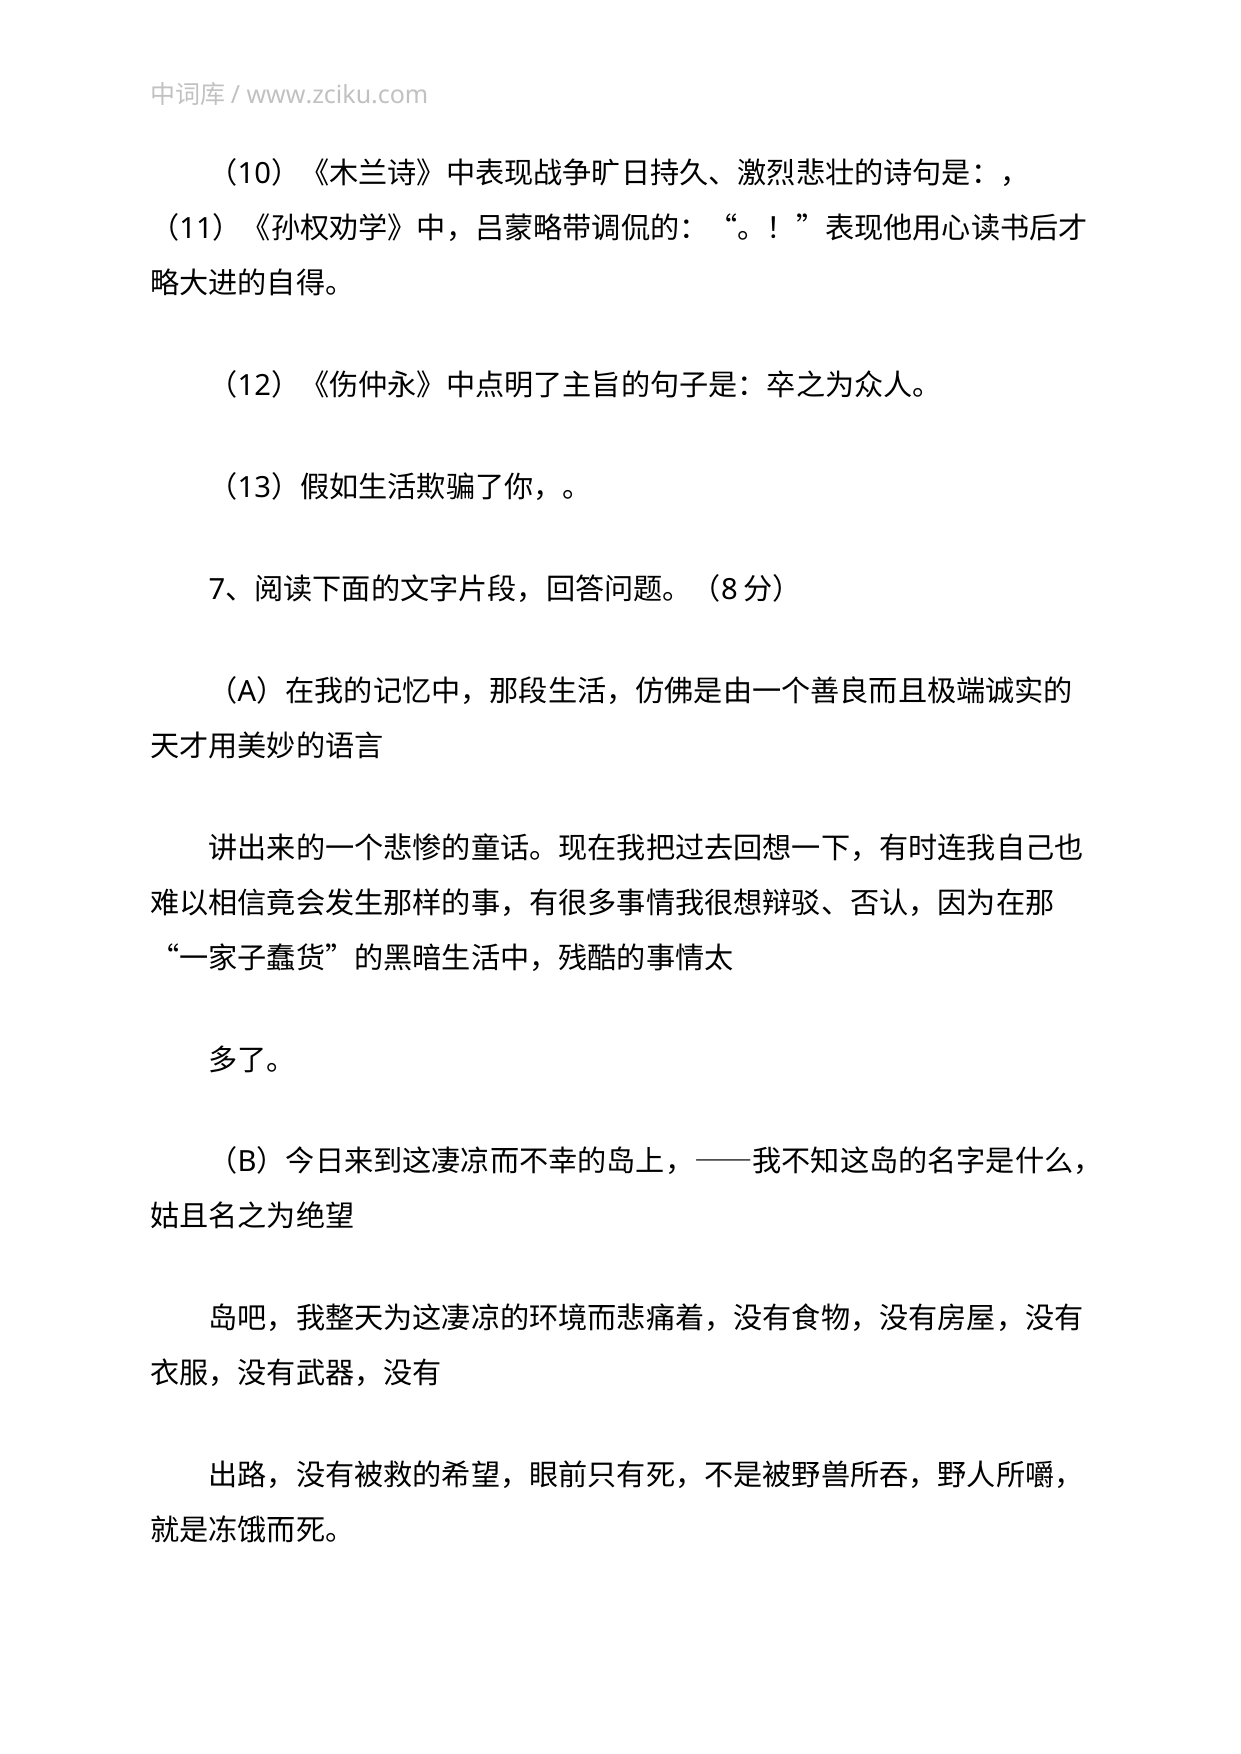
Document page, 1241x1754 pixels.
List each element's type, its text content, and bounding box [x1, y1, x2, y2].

text 7、阅读下面的文字片段，回答问题。（8分） [150, 566, 1090, 608]
text 出路，没有被救的希望，眼前只有死，不是被野兽所吞，野人所嚼，就是冻饿而死。 [150, 1451, 1090, 1548]
text （10）《木兰诗》中表现战争旷日持久、激烈悲壮的诗句是：，（11）《孙权劝学》中，吕蒙略带调侃的：“。！”表现他用心读书后才略大进的自得。 [150, 150, 1090, 302]
text （B）今日来到这凄凉而不幸的岛上，——我不知这岛的名字是什么，姑且名之为绝望 [150, 1138, 1090, 1235]
text 多了。 [150, 1036, 1090, 1078]
text 岛吧，我整天为这凄凉的环境而悲痛着，没有食物，没有房屋，没有衣服，没有武器，没有 [150, 1294, 1090, 1392]
text （13）假如生活欺骗了你，。 [150, 464, 1090, 506]
text （A）在我的记忆中，那段生活，仿佛是由一个善良而且极端诚实的天才用美妙的语言 [150, 668, 1090, 765]
text （12）《伤仲永》中点明了主旨的句子是：卒之为众人。 [150, 362, 1090, 404]
text 讲出来的一个悲惨的童话。现在我把过去回想一下，有时连我自己也难以相信竟会发生那样的事，有很多事情我很想辩驳、否认，因为在那“一家子蠢货”的黑暗生活中，残酷的事情太 [150, 824, 1090, 977]
